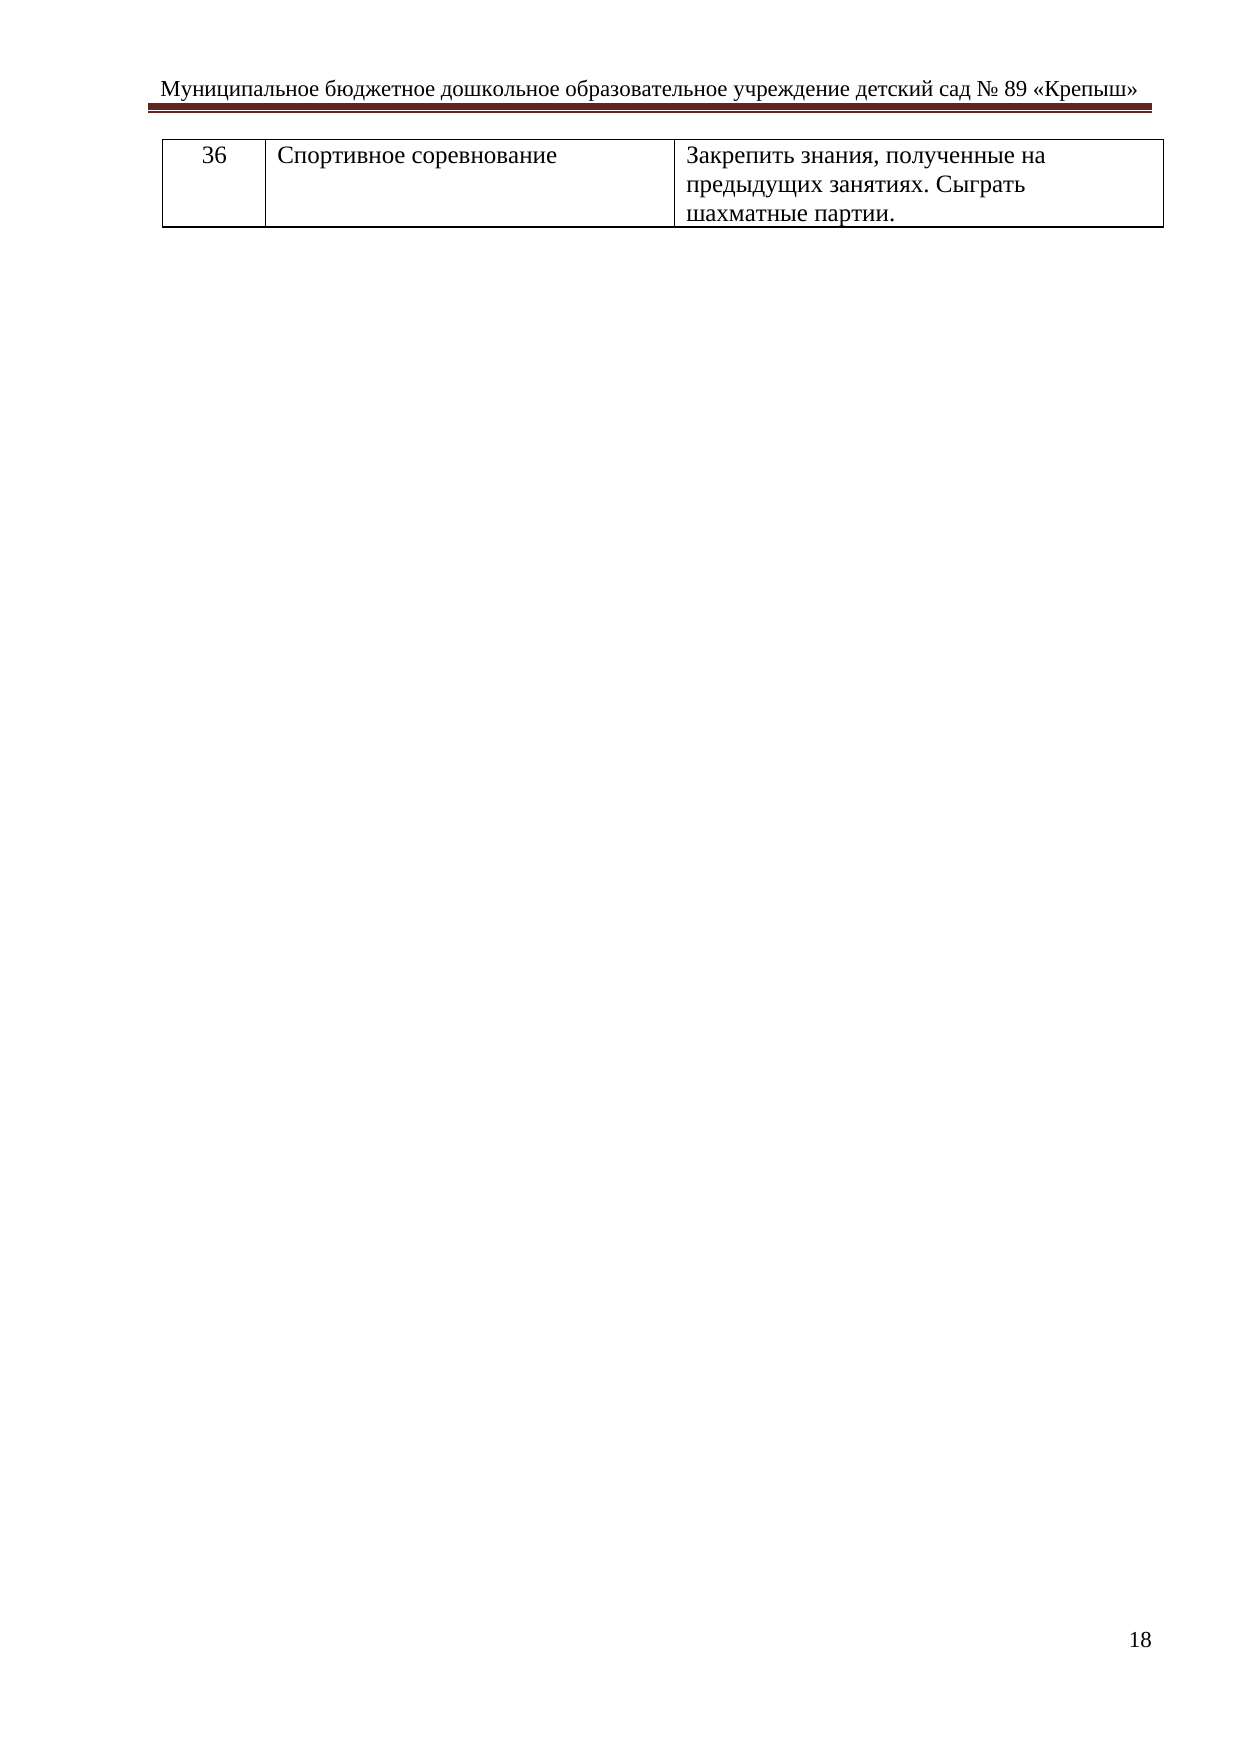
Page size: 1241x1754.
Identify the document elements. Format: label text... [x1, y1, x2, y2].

table_cell Спортивное соревнование [266, 140, 674, 226]
table_cell 36 [163, 140, 265, 226]
table_cell Закрепить знания, полученные на предыдущих занятиях. Сыграть шахматные партии. [675, 140, 1163, 226]
